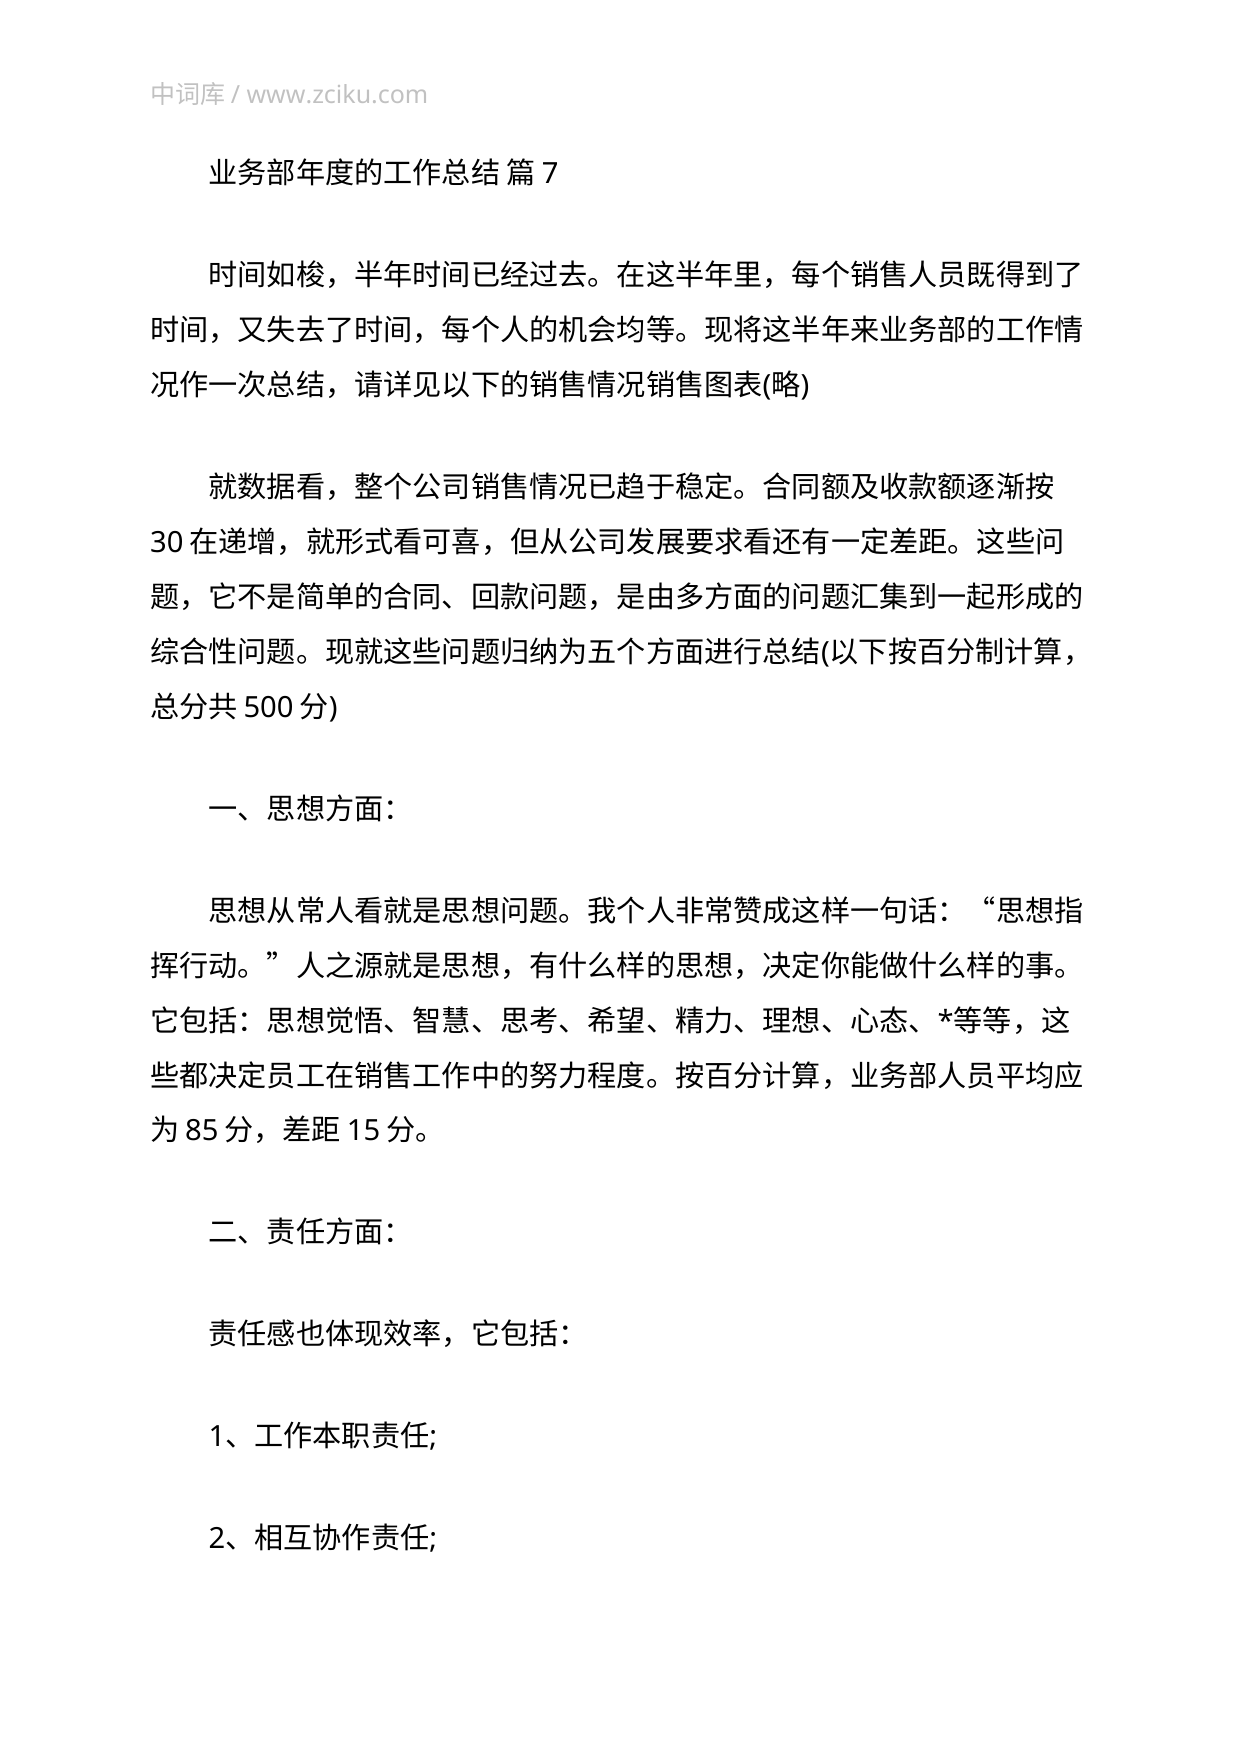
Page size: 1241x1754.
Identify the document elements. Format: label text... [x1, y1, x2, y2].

text 一、思想方面： [150, 786, 1090, 828]
text 责任感也体现效率，它包括： [150, 1311, 1090, 1353]
text 思想从常人看就是思想问题。我个人非常赞成这样一句话：“思想指挥行动。”人之源就是思想，有什么样的思想，决定你能做什么样的事。它包括：思想觉悟、智慧、思考、希望、精力、理想、心态、*等等，这些都决定员工在销售工作中的努力程度。按百分计算，业务部人员平均应为85分，差距15分。 [150, 887, 1090, 1149]
text 2、相互协作责任; [150, 1514, 1090, 1557]
text 就数据看，整个公司销售情况已趋于稳定。合同额及收款额逐渐按30在递增，就形式看可喜，但从公司发展要求看还有一定差距。这些问题，它不是简单的合同、回款问题，是由多方面的问题汇集到一起形成的综合性问题。现就这些问题归纳为五个方面进行总结(以下按百分制计算，总分共500分) [150, 464, 1090, 726]
text 时间如梭，半年时间已经过去。在这半年里，每个销售人员既得到了时间，又失去了时间，每个人的机会均等。现将这半年来业务部的工作情况作一次总结，请详见以下的销售情况销售图表(略) [150, 252, 1090, 404]
text 1、工作本职责任; [150, 1412, 1090, 1455]
text 二、责任方面： [150, 1209, 1090, 1251]
text 业务部年度的工作总结 篇7 [150, 150, 1090, 192]
